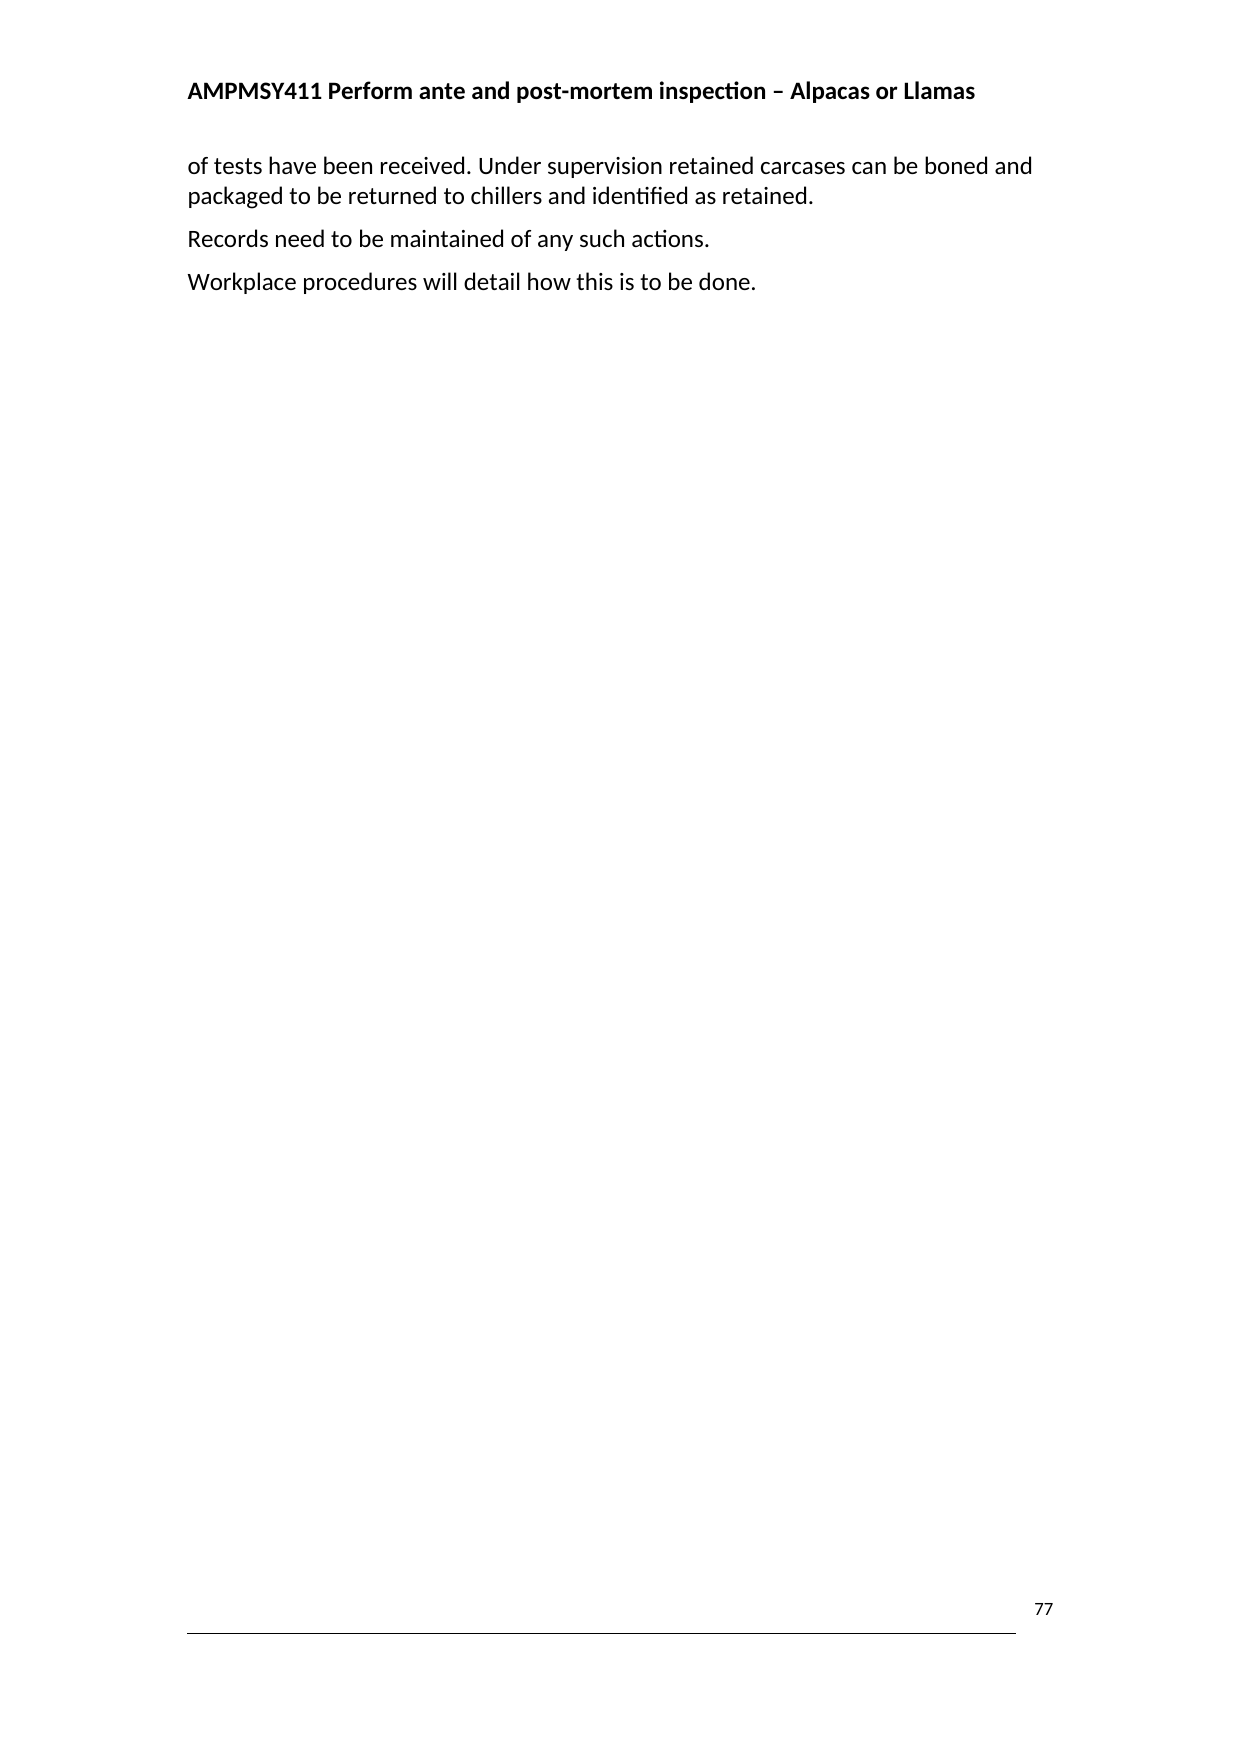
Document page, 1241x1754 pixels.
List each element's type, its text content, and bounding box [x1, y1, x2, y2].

text Workplace procedures will detail how this is to be done. [187, 267, 1053, 297]
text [187, 150, 1053, 211]
text Records need to be maintained of any such actions. [187, 223, 1053, 254]
